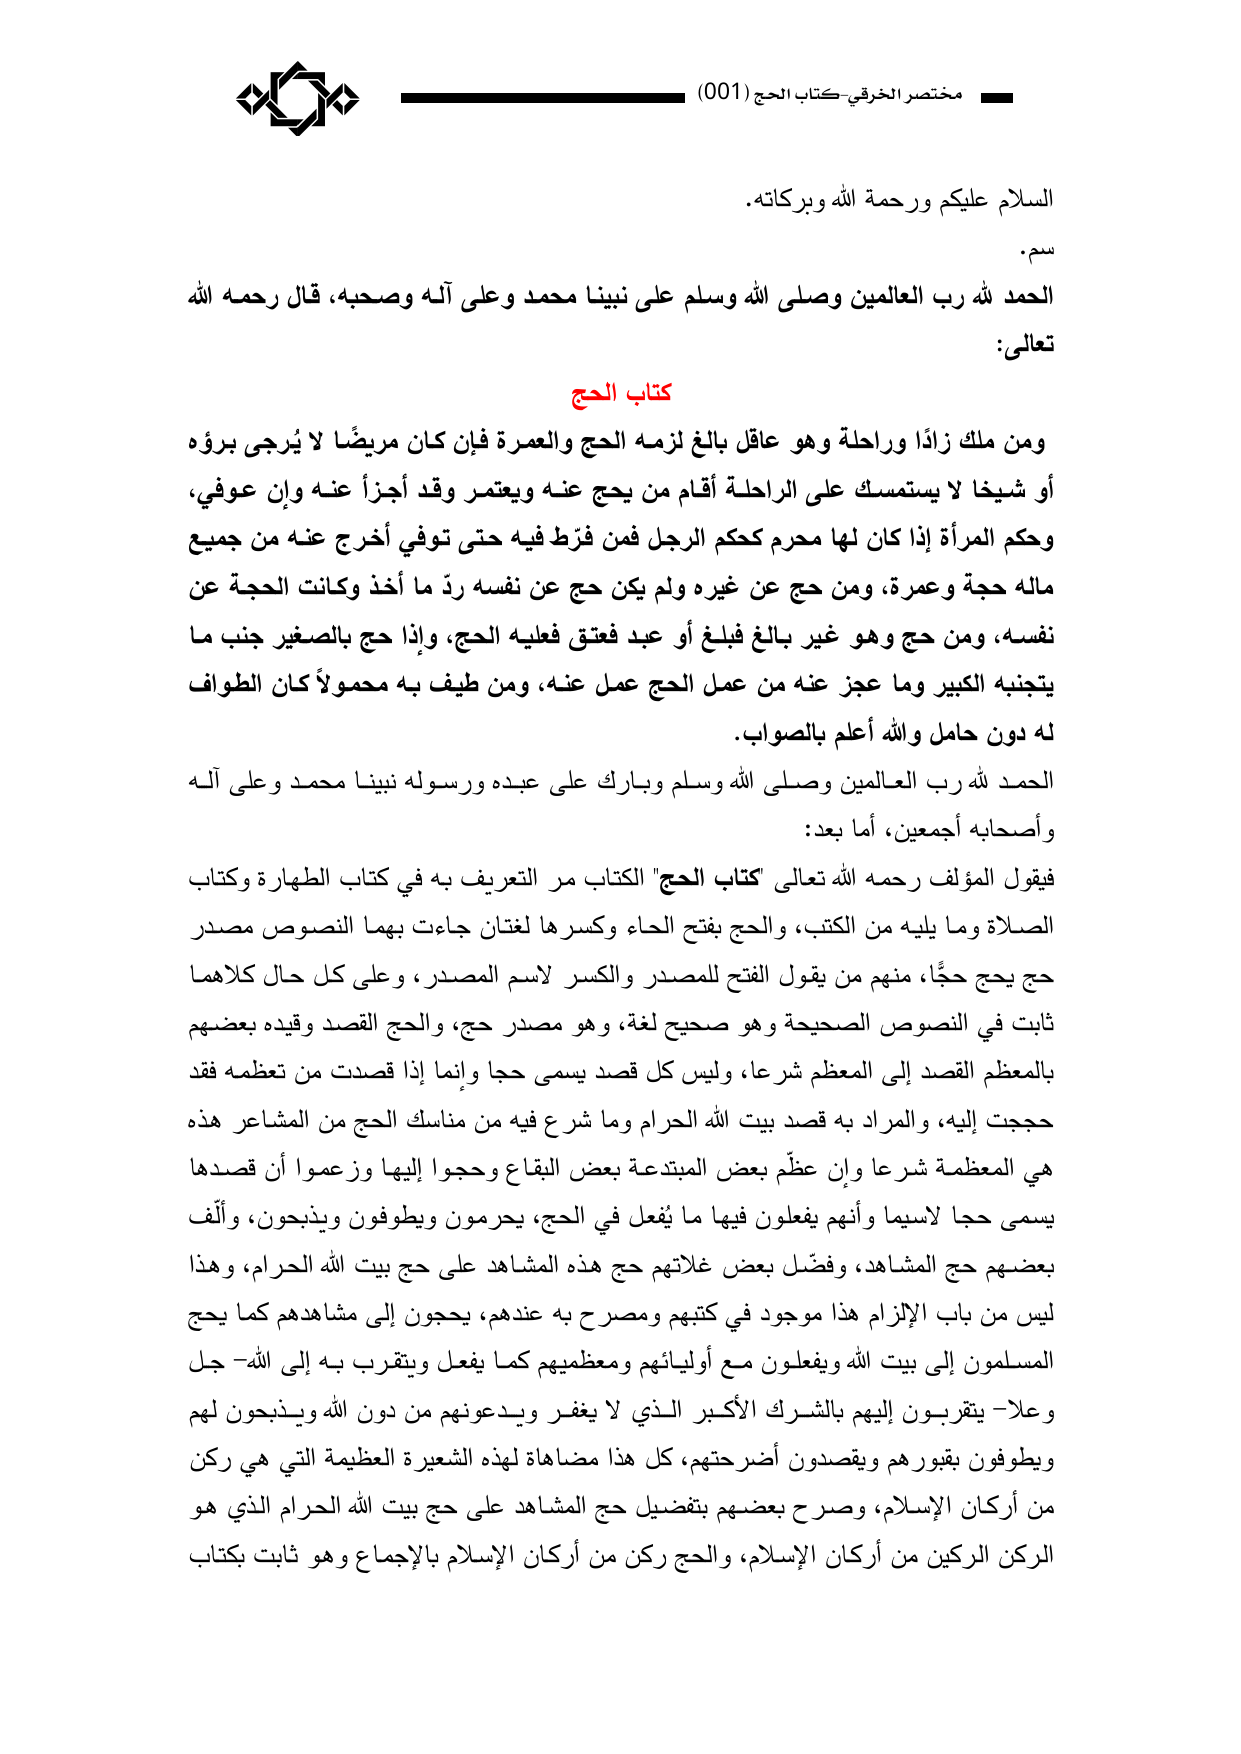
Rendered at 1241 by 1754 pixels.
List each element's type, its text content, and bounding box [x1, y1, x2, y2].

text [187, 853, 1053, 1578]
text سم. [187, 222, 1053, 271]
text ومن ملك زادًا وراحلة وهو عاقل بالغ لزمه الحج والعمرة فإن كان مريضًا لا يُرجى برؤه أو شيخا لا يستمسك على الراحلة أقام من يحج عنه ويعتمر وقد أجزأ عنه وإن عوفي، وحكم المرأة إذا كان لها محرم كحكم الرجل فمن فرّط فيه حتى توفي أخرج عنه من جميع ماله حجة وعمرة، ومن حج عن غيره ولم يكن حج عن نفسه ردّ ما أخذ وكانت الحجة عن نفسه، ومن حج وهو غير بالغ فبلغ أو عبد فعتق فعليه الحج، وإذا حج بالصغير جنب ما يتجنبه الكبير وما عجز عنه من عمل الحج عمل عنه، ومن طيف به محمولاً كان الطواف له دون حامل والله أعلم بالصواب. [187, 416, 1053, 756]
text الحمد لله رب العالمين وصلى الله وسلم على نبينا محمد وعلى آله وصحبه، قال رحمه الله تعالى: [187, 271, 1053, 368]
text كتاب الحج [187, 368, 1053, 416]
text الحمد لله رب العالمين وصلى الله وسلم وبارك على عبده ورسوله نبينا محمد وعلى آله وأصحابه أجمعين، أما بعد: [187, 756, 1053, 853]
text السلام عليكم ورحمة الله وبركاته. [187, 174, 1053, 222]
